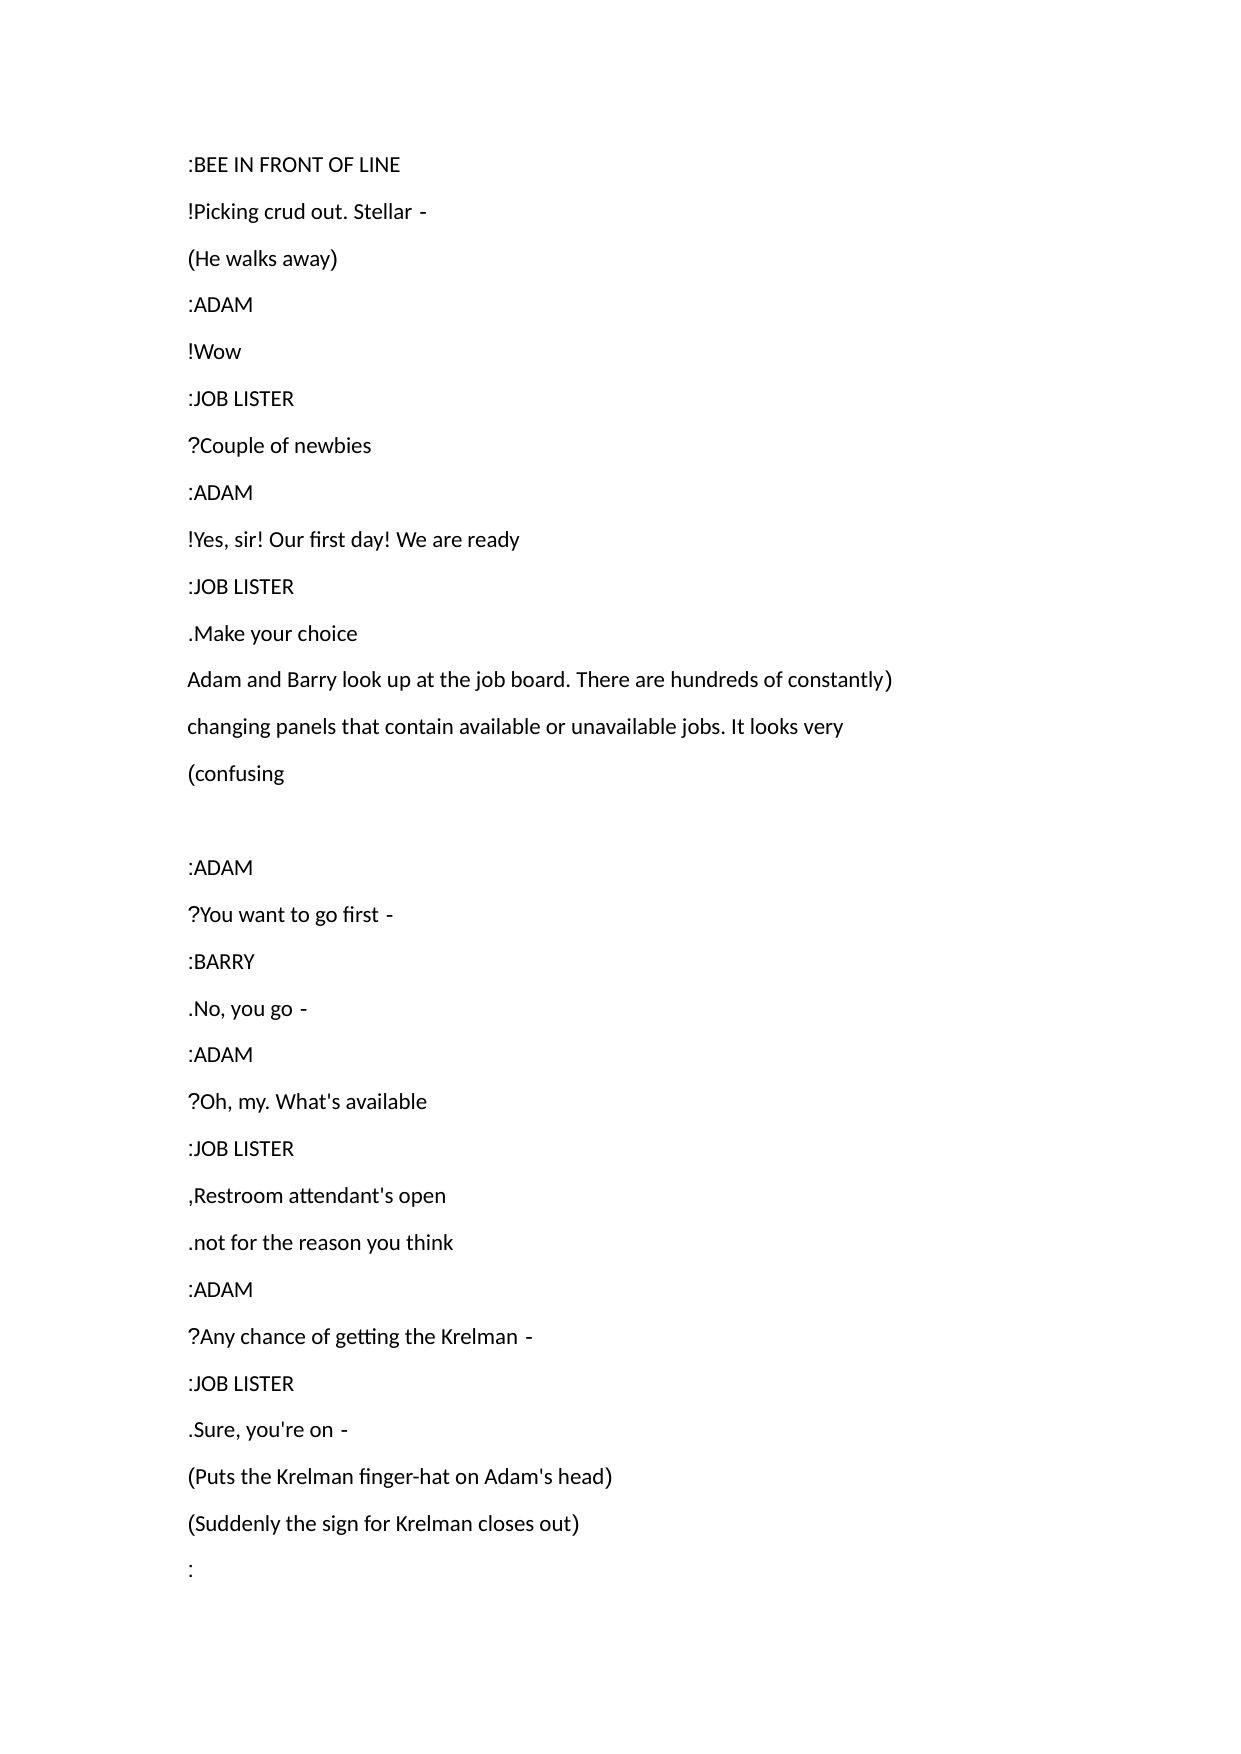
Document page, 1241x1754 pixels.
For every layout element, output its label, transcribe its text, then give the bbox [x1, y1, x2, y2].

text Make your choice. [187, 619, 1053, 647]
text JOB LISTER: [187, 384, 1053, 412]
text - No, you go. [187, 994, 1053, 1022]
text ADAM: [187, 1041, 1053, 1069]
text ADAM: [187, 291, 1053, 319]
text JOB LISTER: [187, 1134, 1053, 1162]
text (He walks away) [187, 244, 1053, 272]
text - Sure, you're on. [187, 1416, 1053, 1444]
text JOB LISTER: [187, 572, 1053, 600]
text confusing) [187, 759, 1053, 787]
text ADAM: [187, 853, 1053, 881]
text Couple of newbies? [187, 431, 1053, 459]
text : [187, 1556, 1053, 1583]
text (Suddenly the sign for Krelman closes out) [187, 1509, 1053, 1537]
text ADAM: [187, 478, 1053, 506]
text (Adam and Barry look up at the job board. There are hundreds of constantly [187, 666, 1053, 694]
text Yes, sir! Our first day! We are ready! [187, 525, 1053, 553]
text Wow! [187, 337, 1053, 366]
text not for the reason you think. [187, 1228, 1053, 1256]
text - Picking crud out. Stellar! [187, 197, 1053, 225]
text changing panels that contain available or unavailable jobs. It looks very [187, 712, 1053, 741]
text - You want to go first? [187, 900, 1053, 928]
text Oh, my. What's available? [187, 1087, 1053, 1116]
text - Any chance of getting the Krelman? [187, 1322, 1053, 1350]
text BEE IN FRONT OF LINE: [187, 150, 1053, 178]
text ADAM: [187, 1275, 1053, 1303]
text (Puts the Krelman finger-hat on Adam's head) [187, 1462, 1053, 1491]
text BARRY: [187, 947, 1053, 975]
text JOB LISTER: [187, 1369, 1053, 1397]
text Restroom attendant's open, [187, 1181, 1053, 1209]
